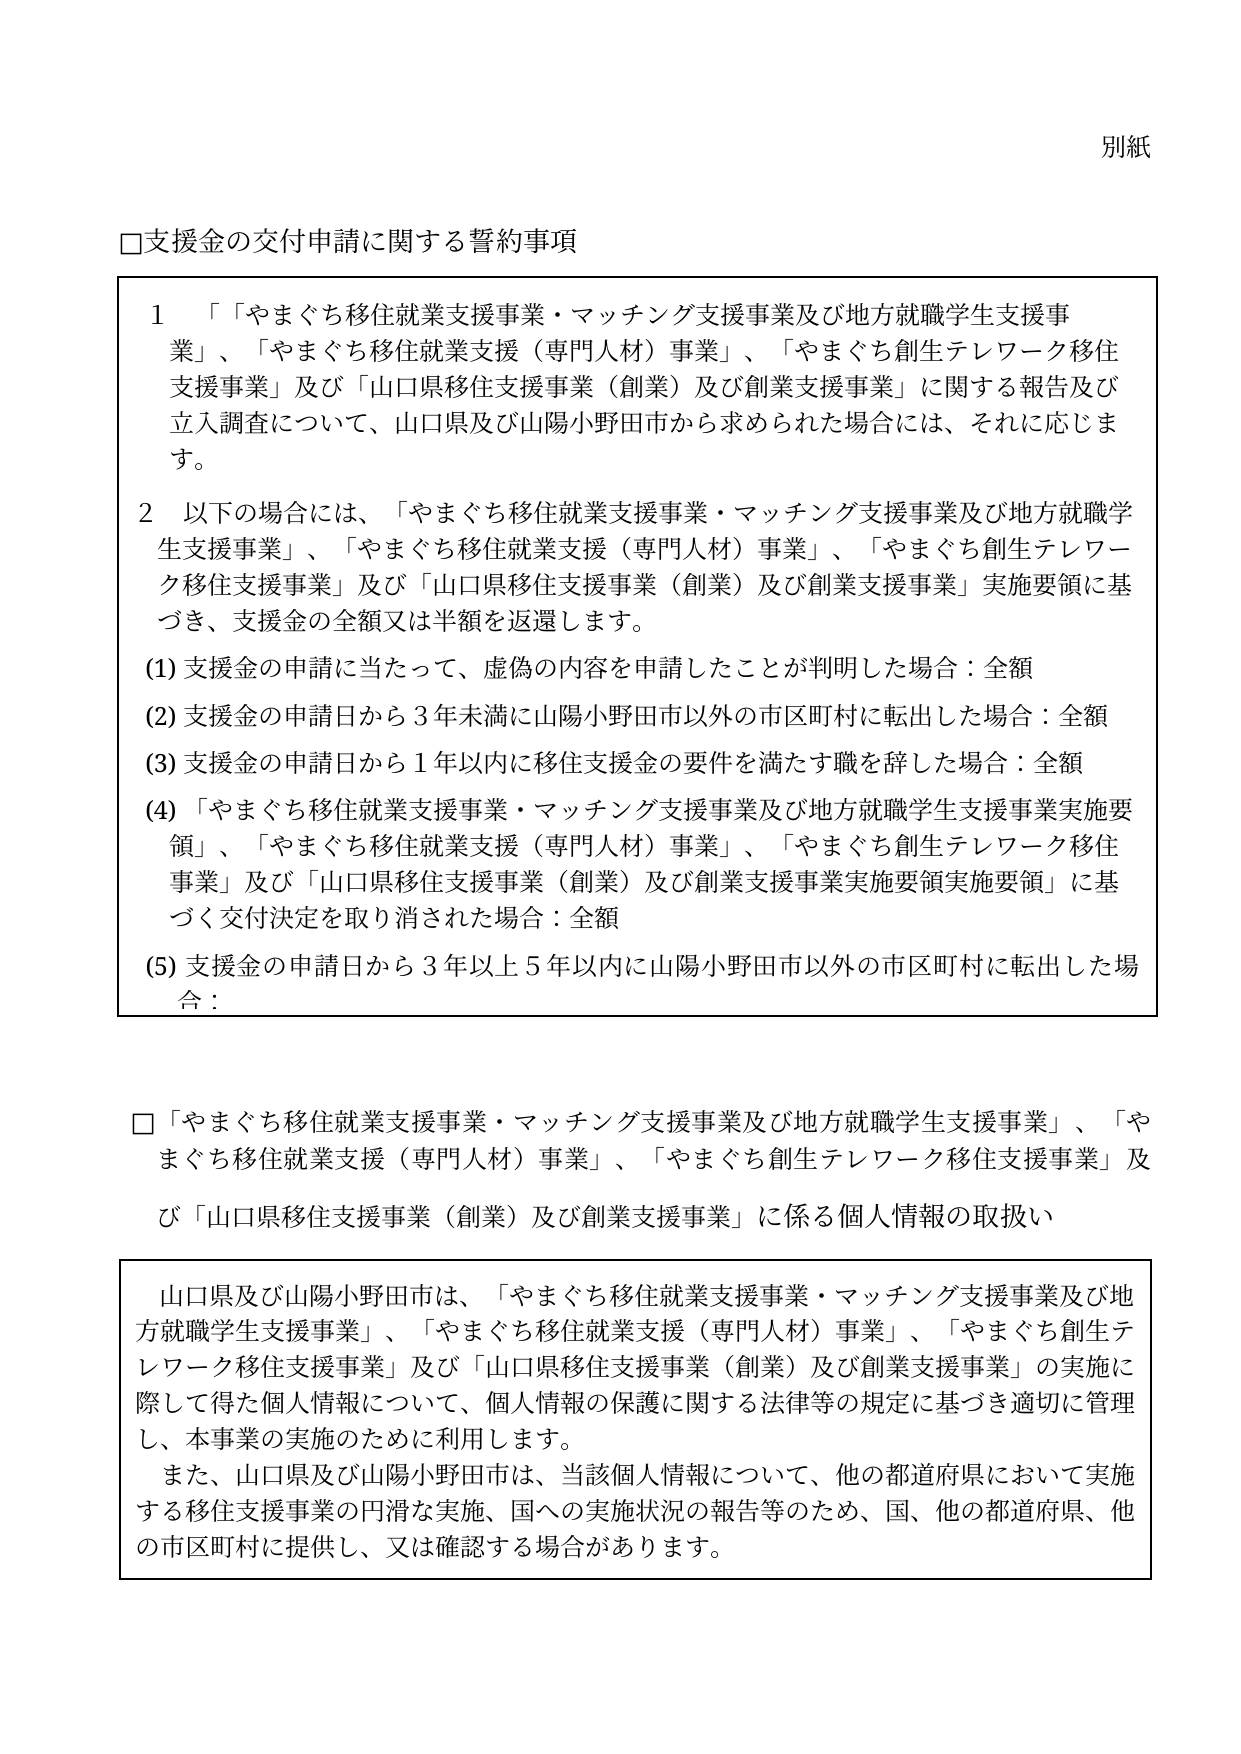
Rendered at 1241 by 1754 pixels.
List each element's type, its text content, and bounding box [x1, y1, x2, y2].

text □「やまぐち移住就業支援事業・マッチング支援事業及び地方就職学生支援事業」、「やまぐち移住就業支援（専門人材）事業」、「やまぐち創生テレワーク移住支援事業」及び「山口県移住支援事業（創業）及び創業支援事業」に係る個人情報の取扱い [130, 1102, 1152, 1252]
text 別紙 [118, 127, 1152, 164]
text □支援金の交付申請に関する誓約事項 [118, 202, 1152, 276]
